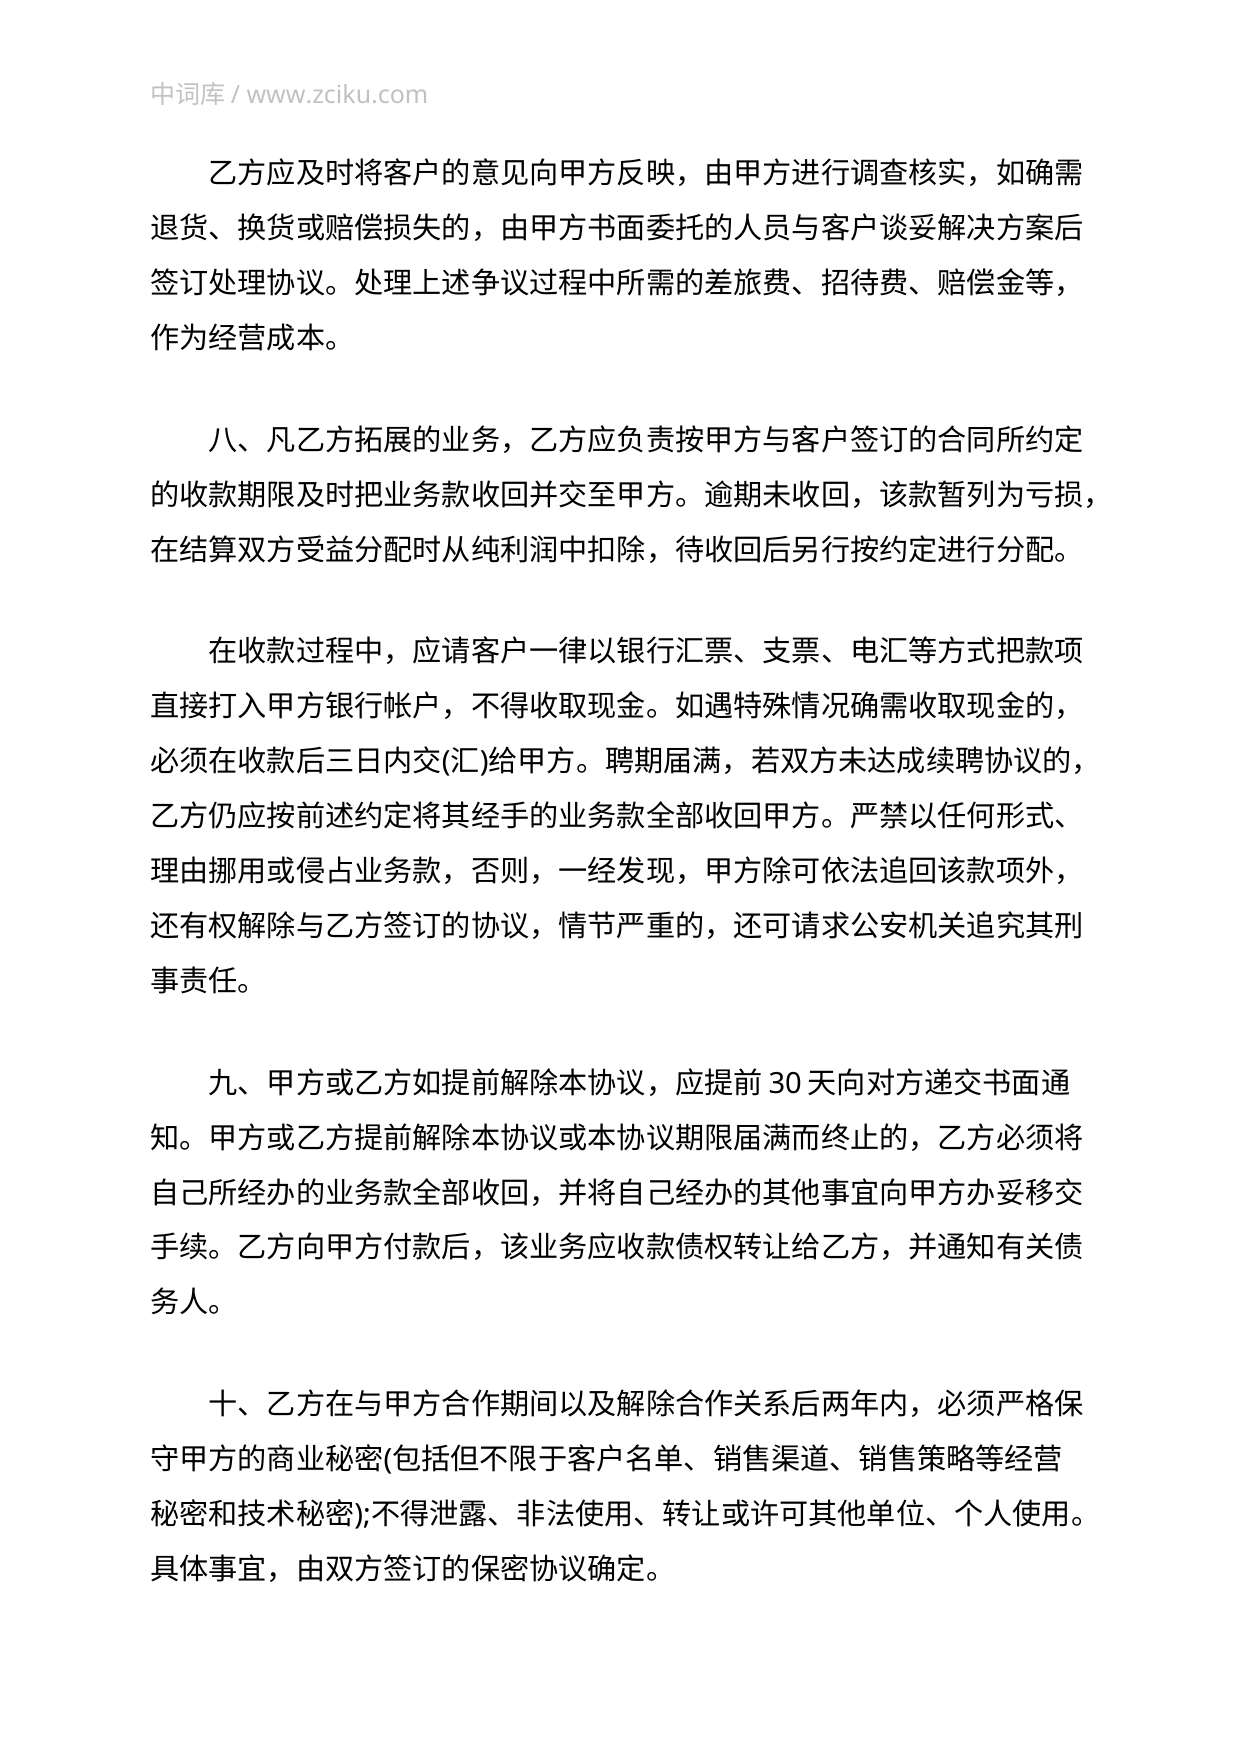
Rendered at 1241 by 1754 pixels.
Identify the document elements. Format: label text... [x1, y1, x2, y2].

text 九、甲方或乙方如提前解除本协议，应提前30天向对方递交书面通知。甲方或乙方提前解除本协议或本协议期限届满而终止的，乙方必须将自己所经办的业务款全部收回，并将自己经办的其他事宜向甲方办妥移交手续。乙方向甲方付款后，该业务应收款债权转让给乙方，并通知有关债务人。 [150, 1059, 1090, 1321]
text 在收款过程中，应请客户一律以银行汇票、支票、电汇等方式把款项直接打入甲方银行帐户，不得收取现金。如遇特殊情况确需收取现金的，必须在收款后三日内交(汇)给甲方。聘期届满，若双方未达成续聘协议的，乙方仍应按前述约定将其经手的业务款全部收回甲方。严禁以任何形式、理由挪用或侵占业务款，否则，一经发现，甲方除可依法追回该款项外，还有权解除与乙方签订的协议，情节严重的，还可请求公安机关追究其刑事责任。 [150, 628, 1090, 1000]
text 乙方应及时将客户的意见向甲方反映，由甲方进行调查核实，如确需退货、换货或赔偿损失的，由甲方书面委托的人员与客户谈妥解决方案后签订处理协议。处理上述争议过程中所需的差旅费、招待费、赔偿金等，作为经营成本。 [150, 150, 1090, 357]
text 十、乙方在与甲方合作期间以及解除合作关系后两年内，必须严格保守甲方的商业秘密(包括但不限于客户名单、销售渠道、销售策略等经营秘密和技术秘密);不得泄露、非法使用、转让或许可其他单位、个人使用。具体事宜，由双方签订的保密协议确定。 [150, 1381, 1090, 1588]
text 八、凡乙方拓展的业务，乙方应负责按甲方与客户签订的合同所约定的收款期限及时把业务款收回并交至甲方。逾期未收回，该款暂列为亏损，在结算双方受益分配时从纯利润中扣除，待收回后另行按约定进行分配。 [150, 416, 1090, 568]
